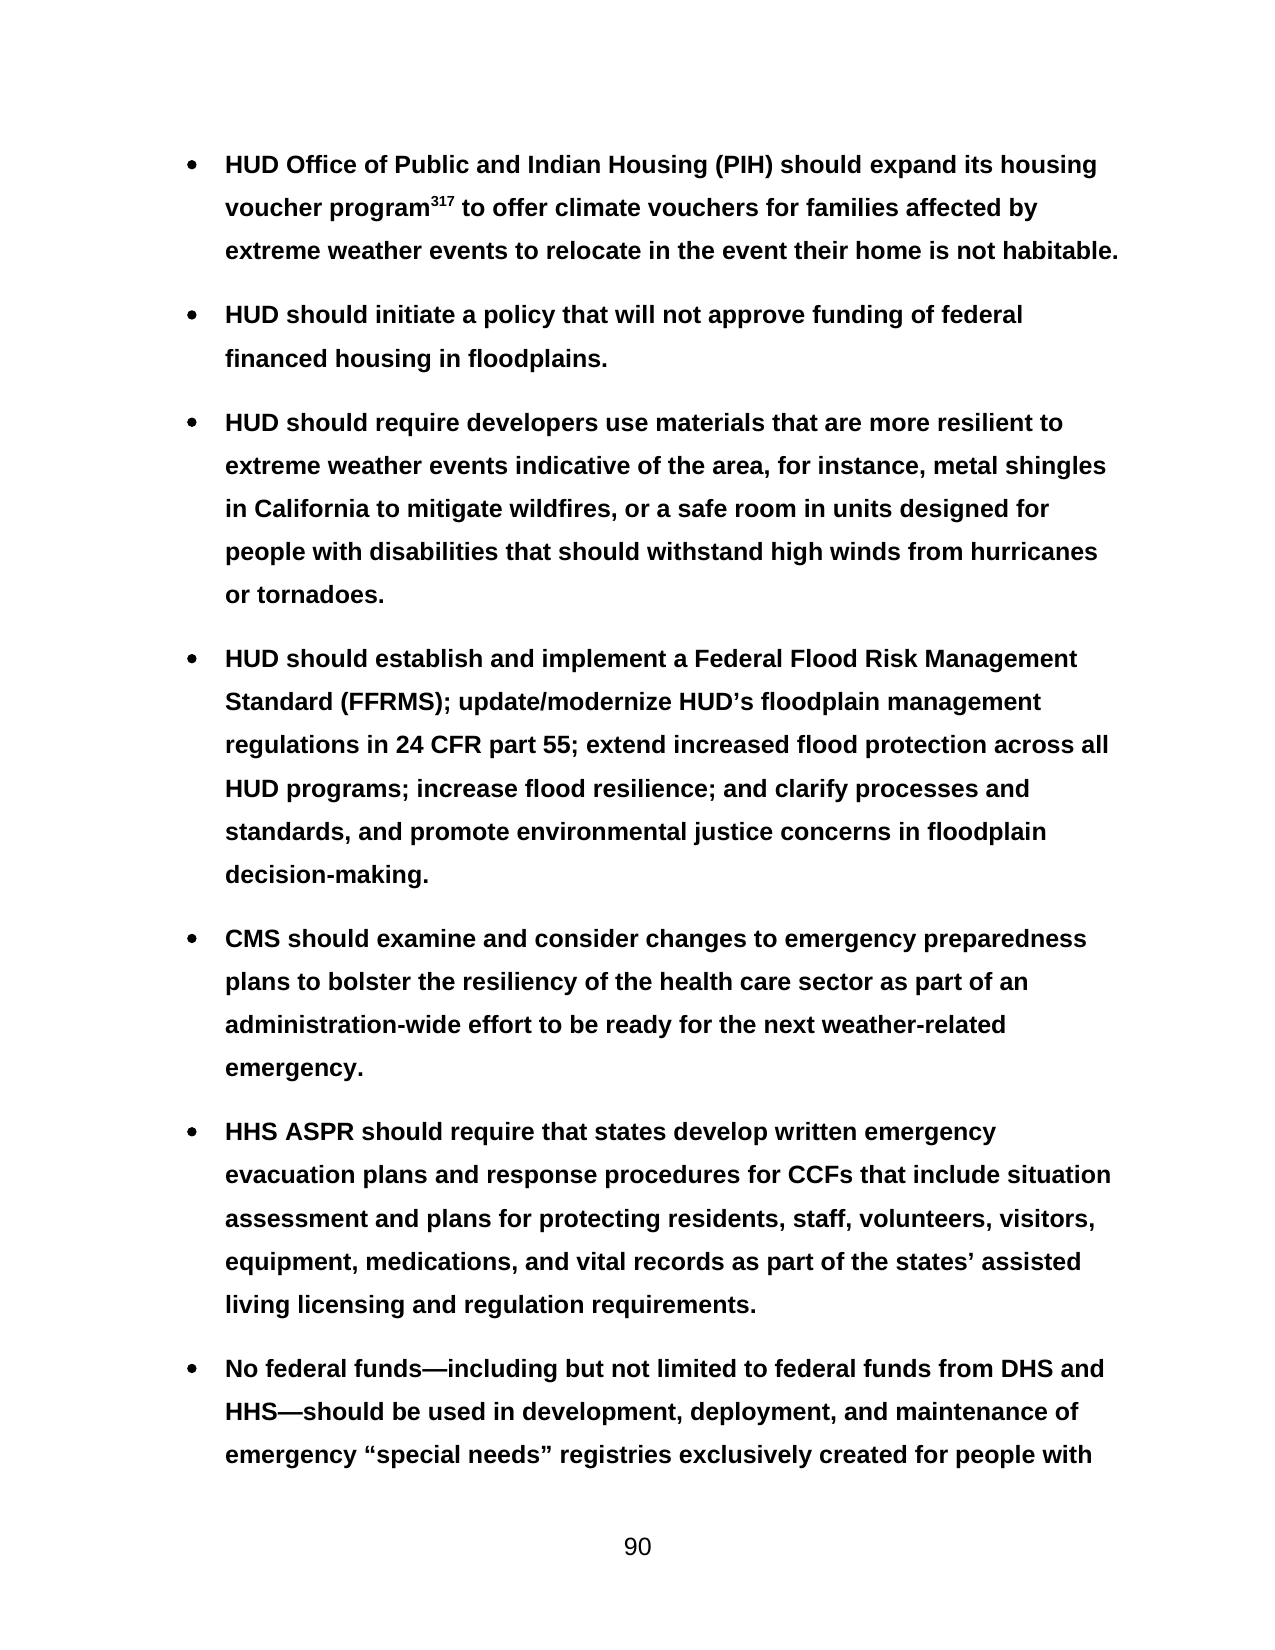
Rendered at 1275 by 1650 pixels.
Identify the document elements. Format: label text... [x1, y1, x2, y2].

text CMS should examine and consider changes to emergency preparedness plans to bolster the resiliency of the health care sector as part of an administration-wide effort to be ready for the next weather-related emergency. [187, 924, 1125, 1082]
text HHS ASPR should require that states develop written emergency evacuation plans and response procedures for CCFs that include situation assessment and plans for protecting residents, staff, volunteers, visitors, equipment, medications, and vital records as part of the states’ assisted living licensing and regulation requirements. [187, 1117, 1125, 1318]
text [187, 1354, 1125, 1469]
text HUD should require developers use materials that are more resilient to extreme weather events indicative of the area, for instance, metal shingles in California to mitigate wildfires, or a safe room in units designed for people with disabilities that should withstand high winds from hurricanes or tornadoes. [187, 407, 1125, 609]
text HUD should initiate a policy that will not approve funding of federal financed housing in floodplains. [187, 300, 1125, 372]
text HUD should establish and implement a Federal Flood Risk Management Standard (FFRMS); update/modernize HUD’s floodplain management regulations in 24 CFR part 55; extend increased flood protection across all HUD programs; increase flood resilience; and clarify processes and standards, and promote environmental justice concerns in floodplain decision-making. [187, 644, 1125, 888]
text HUD Office of Public and Indian Housing (PIH) should expand its housing voucher program to offer climate vouchers for families affected by extreme weather events to relocate in the event their home is not habitable. [187, 150, 1125, 265]
